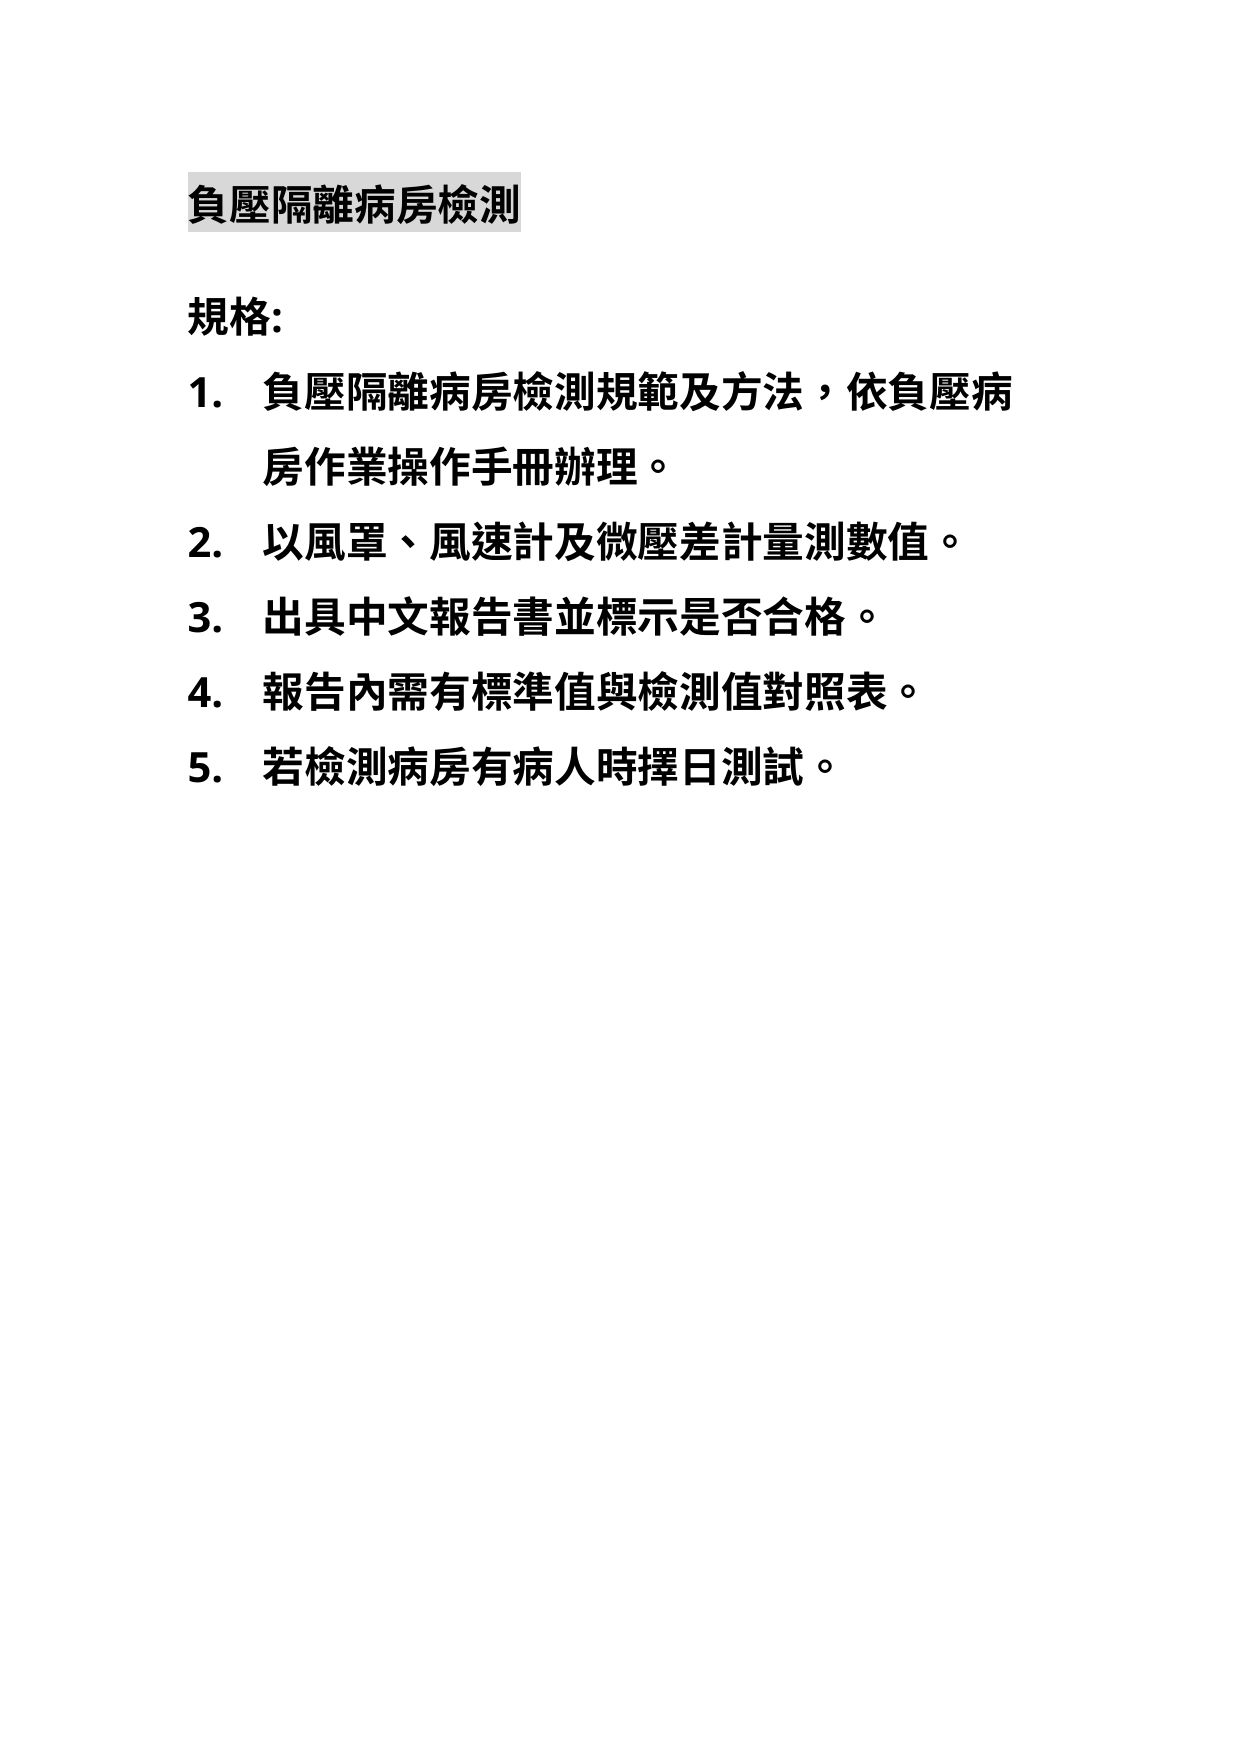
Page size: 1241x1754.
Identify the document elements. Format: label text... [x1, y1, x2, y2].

list 以風罩、風速計及微壓差計量測數值。 [187, 502, 1053, 577]
text 負壓隔離病房檢測 [187, 164, 1053, 239]
text 規格: [187, 277, 1053, 352]
list 出具中文報告書並標示是否合格。 [187, 577, 1053, 652]
list 若檢測病房有病人時擇日測試。 [187, 727, 1053, 802]
list 報告內需有標準值與檢測值對照表。 [187, 652, 1053, 727]
list 負壓隔離病房檢測規範及方法，依負壓病房作業操作手冊辦理。 [187, 352, 1053, 502]
